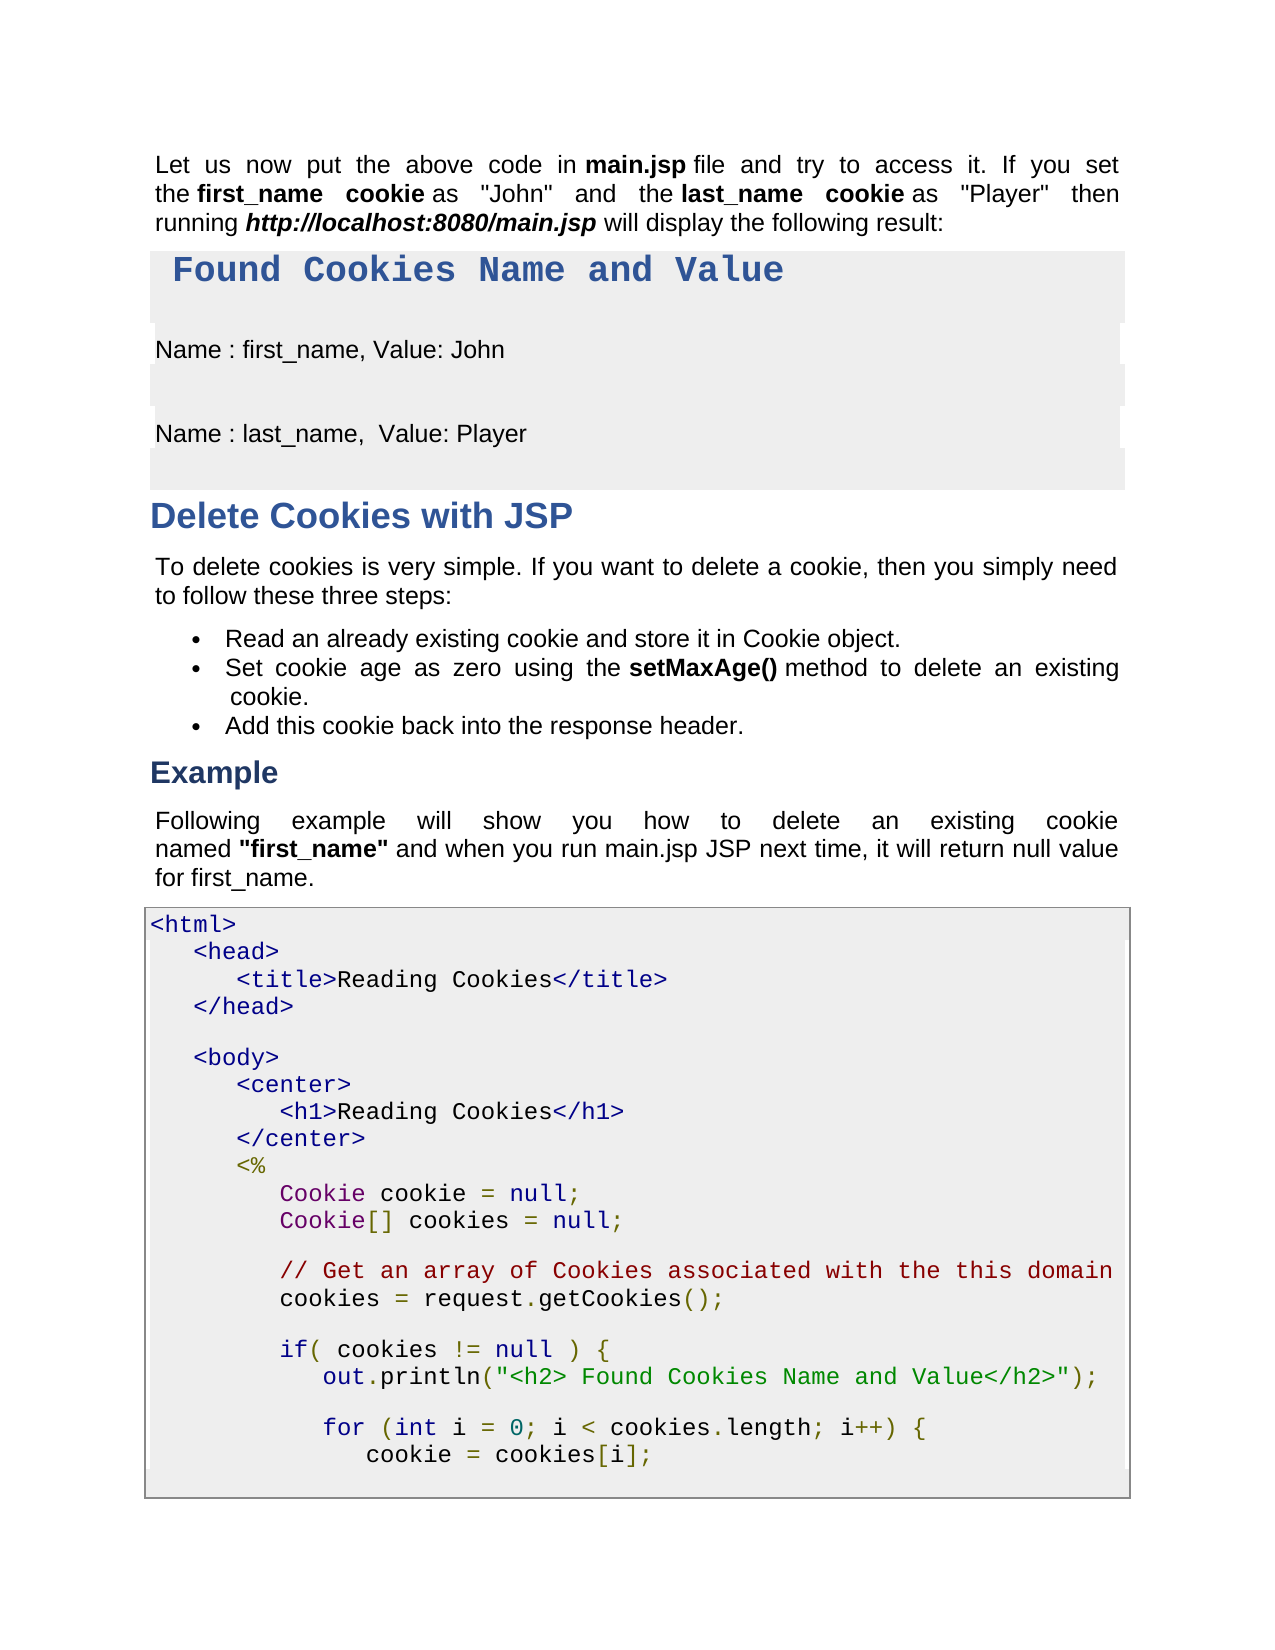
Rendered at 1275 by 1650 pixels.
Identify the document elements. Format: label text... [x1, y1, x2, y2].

text <body> [150, 1045, 1125, 1072]
text Cookie cookie = null; [150, 1181, 1125, 1208]
text <% [150, 1154, 1125, 1181]
text cookies = request.getCookies(); [150, 1286, 1125, 1313]
text <html> [146, 908, 1129, 940]
text Name : first_name, Value: John [155, 336, 1120, 364]
text Cookie[] cookies = null; [150, 1208, 1125, 1235]
text To delete cookies is very simple. If you want to delete a cookie, then you simply need to follow these three steps: [155, 552, 1120, 609]
text for (int i = 0; i < cookies.length; i++) { [150, 1415, 1125, 1442]
list Add this cookie back into the response header. [192, 711, 1120, 739]
text <title>Reading Cookies</title> [150, 967, 1125, 994]
list Set cookie age as zero using the setMaxAge() method to delete an existing cookie. [192, 653, 1120, 711]
text <center> [150, 1072, 1125, 1099]
subtitle Example [150, 754, 1125, 790]
text cookie = cookies[i]; [150, 1442, 1125, 1464]
text </head> [150, 994, 1125, 1021]
text out.println("<h2> Found Cookies Name and Value</h2>"); [150, 1364, 1125, 1391]
list Read an already existing cookie and store it in Cookie object. [192, 624, 1120, 653]
subtitle Found Cookies Name and Value [150, 251, 1125, 293]
text Let us now put the above code in main.jsp file and try to access it. If you set the first_name cookie as "John" and the last_name cookie as "Player" then running http://localhost:8080/main.jsp will display the following result: [155, 150, 1120, 236]
subtitle Delete Cookies with JSP [150, 494, 1125, 536]
text Name : last_name, Value: Player [155, 419, 1120, 448]
text Following example will show you how to delete an existing cookie named "first_name" and when you run main.jsp JSP next time, it will return null value for first_name. [155, 806, 1120, 892]
text <h1>Reading Cookies</h1> [150, 1099, 1125, 1127]
text <head> [150, 940, 1125, 967]
text if( cookies != null ) { [150, 1337, 1125, 1364]
text </center> [150, 1127, 1125, 1154]
text // Get an array of Cookies associated with the this domain [150, 1259, 1125, 1286]
